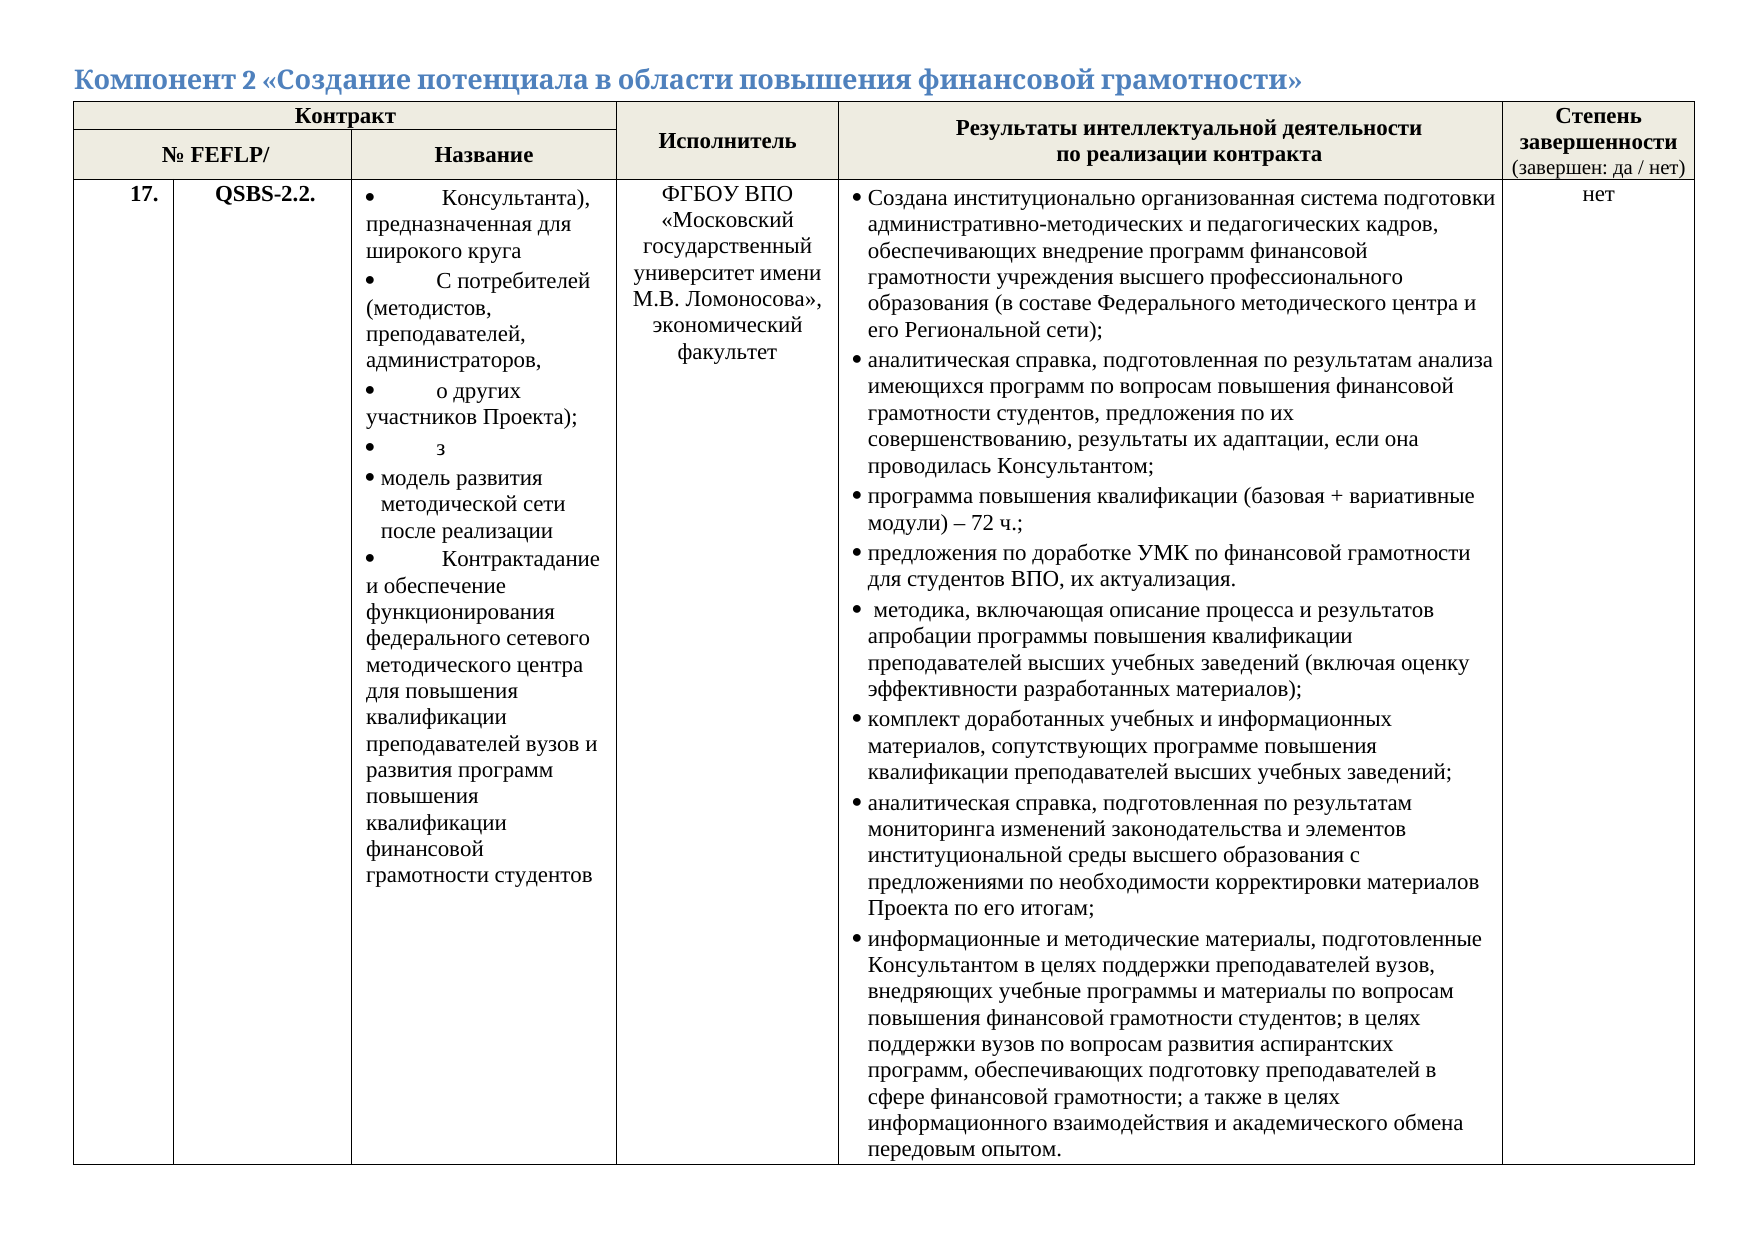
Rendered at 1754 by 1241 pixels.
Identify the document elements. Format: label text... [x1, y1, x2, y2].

table_header Степень завершенности (завершен: да / нет) [1503, 102, 1694, 179]
table_cell [74, 180, 173, 1164]
subtitle Компонент 2 «Создание потенциала в области повышения финансовой грамотности» [74, 65, 1683, 96]
table_cell QSBS-2.2. [174, 180, 351, 1164]
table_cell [617, 180, 838, 1164]
table_cell Название [352, 130, 616, 179]
table_header Контракт [74, 102, 616, 129]
table_cell нет [1503, 180, 1694, 1164]
table_header Результаты интеллектуальной деятельности по реализации контракта [839, 102, 1502, 179]
table_cell № FEFLP/ [74, 130, 351, 179]
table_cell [352, 180, 616, 1164]
table_header Исполнитель [617, 102, 838, 179]
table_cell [839, 180, 1502, 1164]
